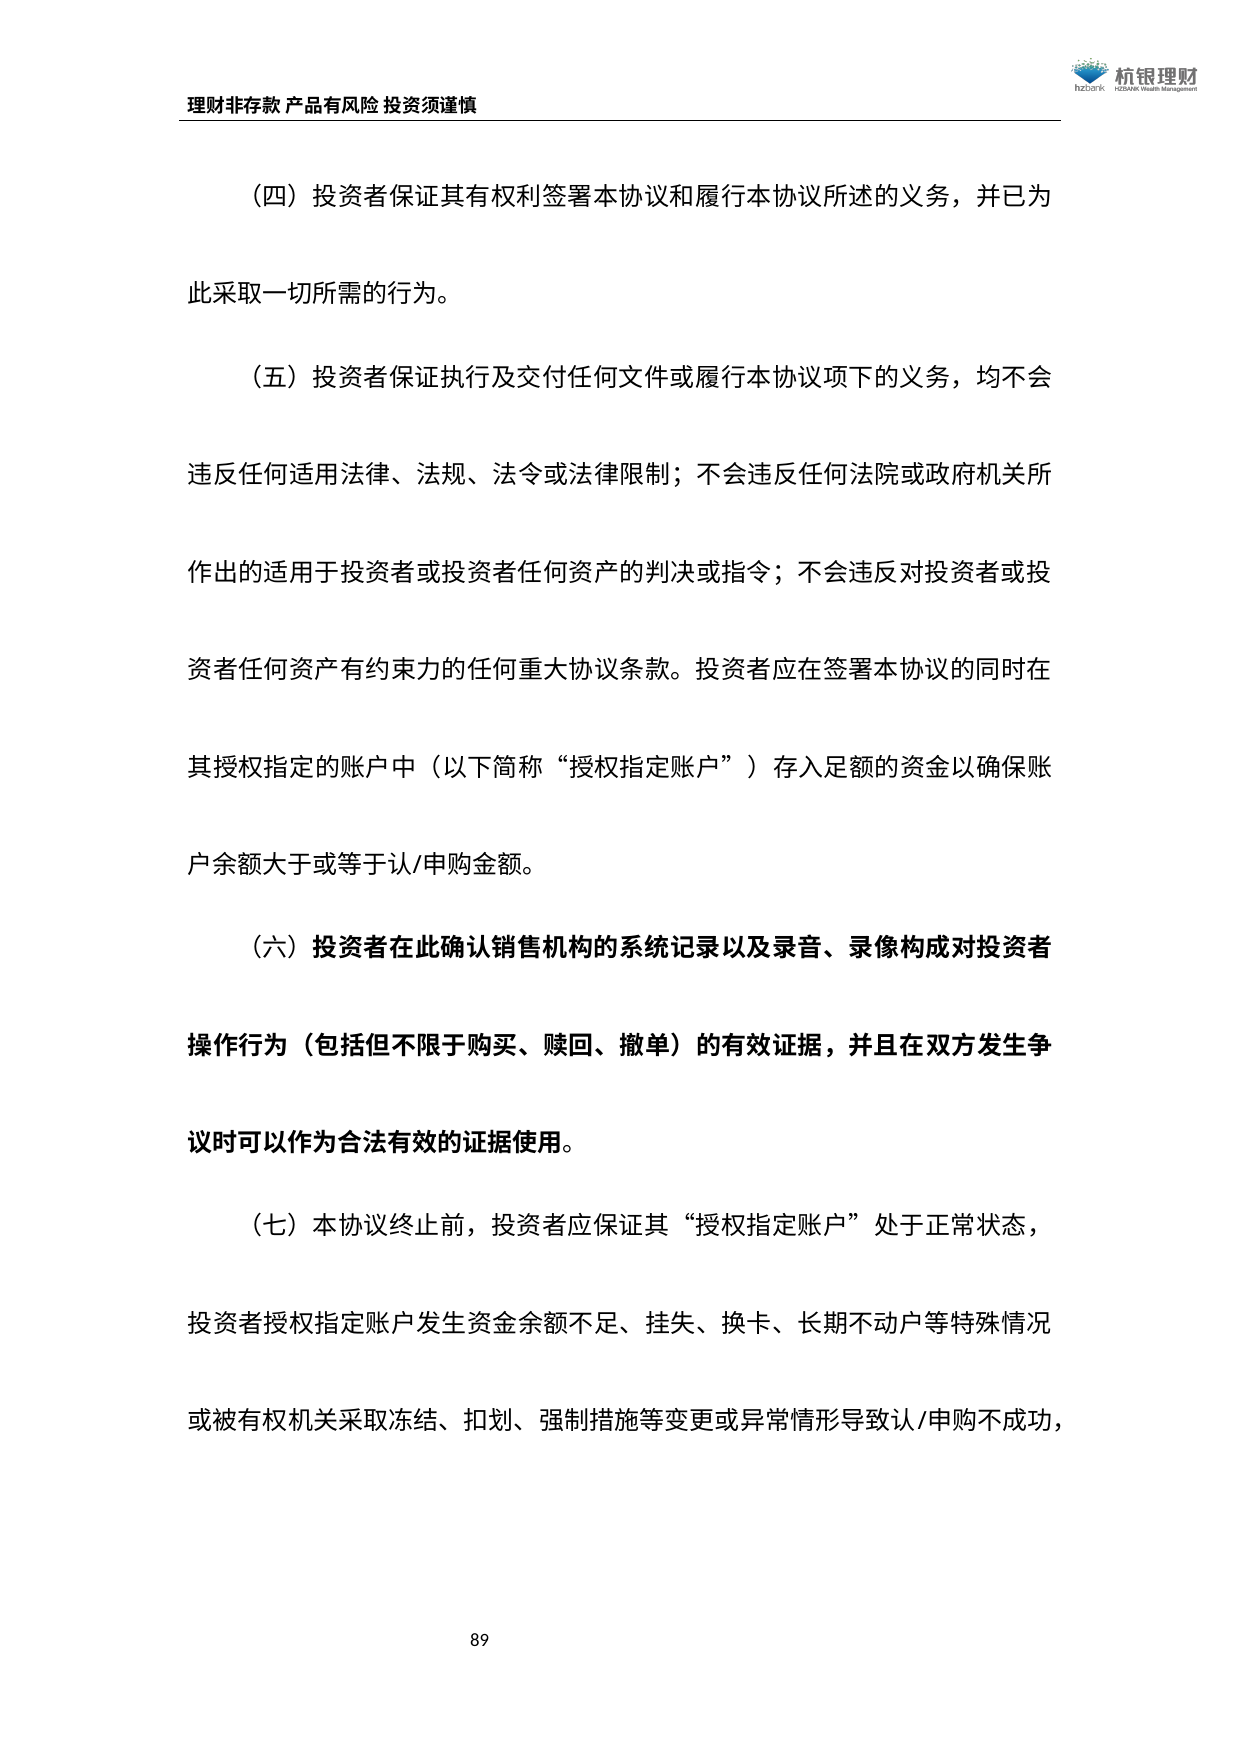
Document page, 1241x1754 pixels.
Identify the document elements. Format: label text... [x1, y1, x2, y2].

list 投资者在此确认销售机构的系统记录以及录音、录像构成对投资者操作行为（包括但不限于购买、赎回、撤单）的有效证据，并且在双方发生争议时可以作为合法有效的证据使用。 [187, 913, 1053, 1173]
list 投资者保证其有权利签署本协议和履行本协议所述的义务，并已为此采取一切所需的行为。 [187, 162, 1053, 324]
list 投资者保证执行及交付任何文件或履行本协议项下的义务，均不会违反任何适用法律、法规、法令或法律限制；不会违反任何法院或政府机关所作出的适用于投资者或投资者任何资产的判决或指令；不会违反对投资者或投资者任何资产有约束力的任何重大协议条款。投资者应在签署本协议的同时在其授权指定的账户中（以下简称“授权指定账户”）存入足额的资金以确保账户余额大于或等于认/申购金额。 [187, 343, 1053, 895]
picture [1027, 0, 1240, 151]
